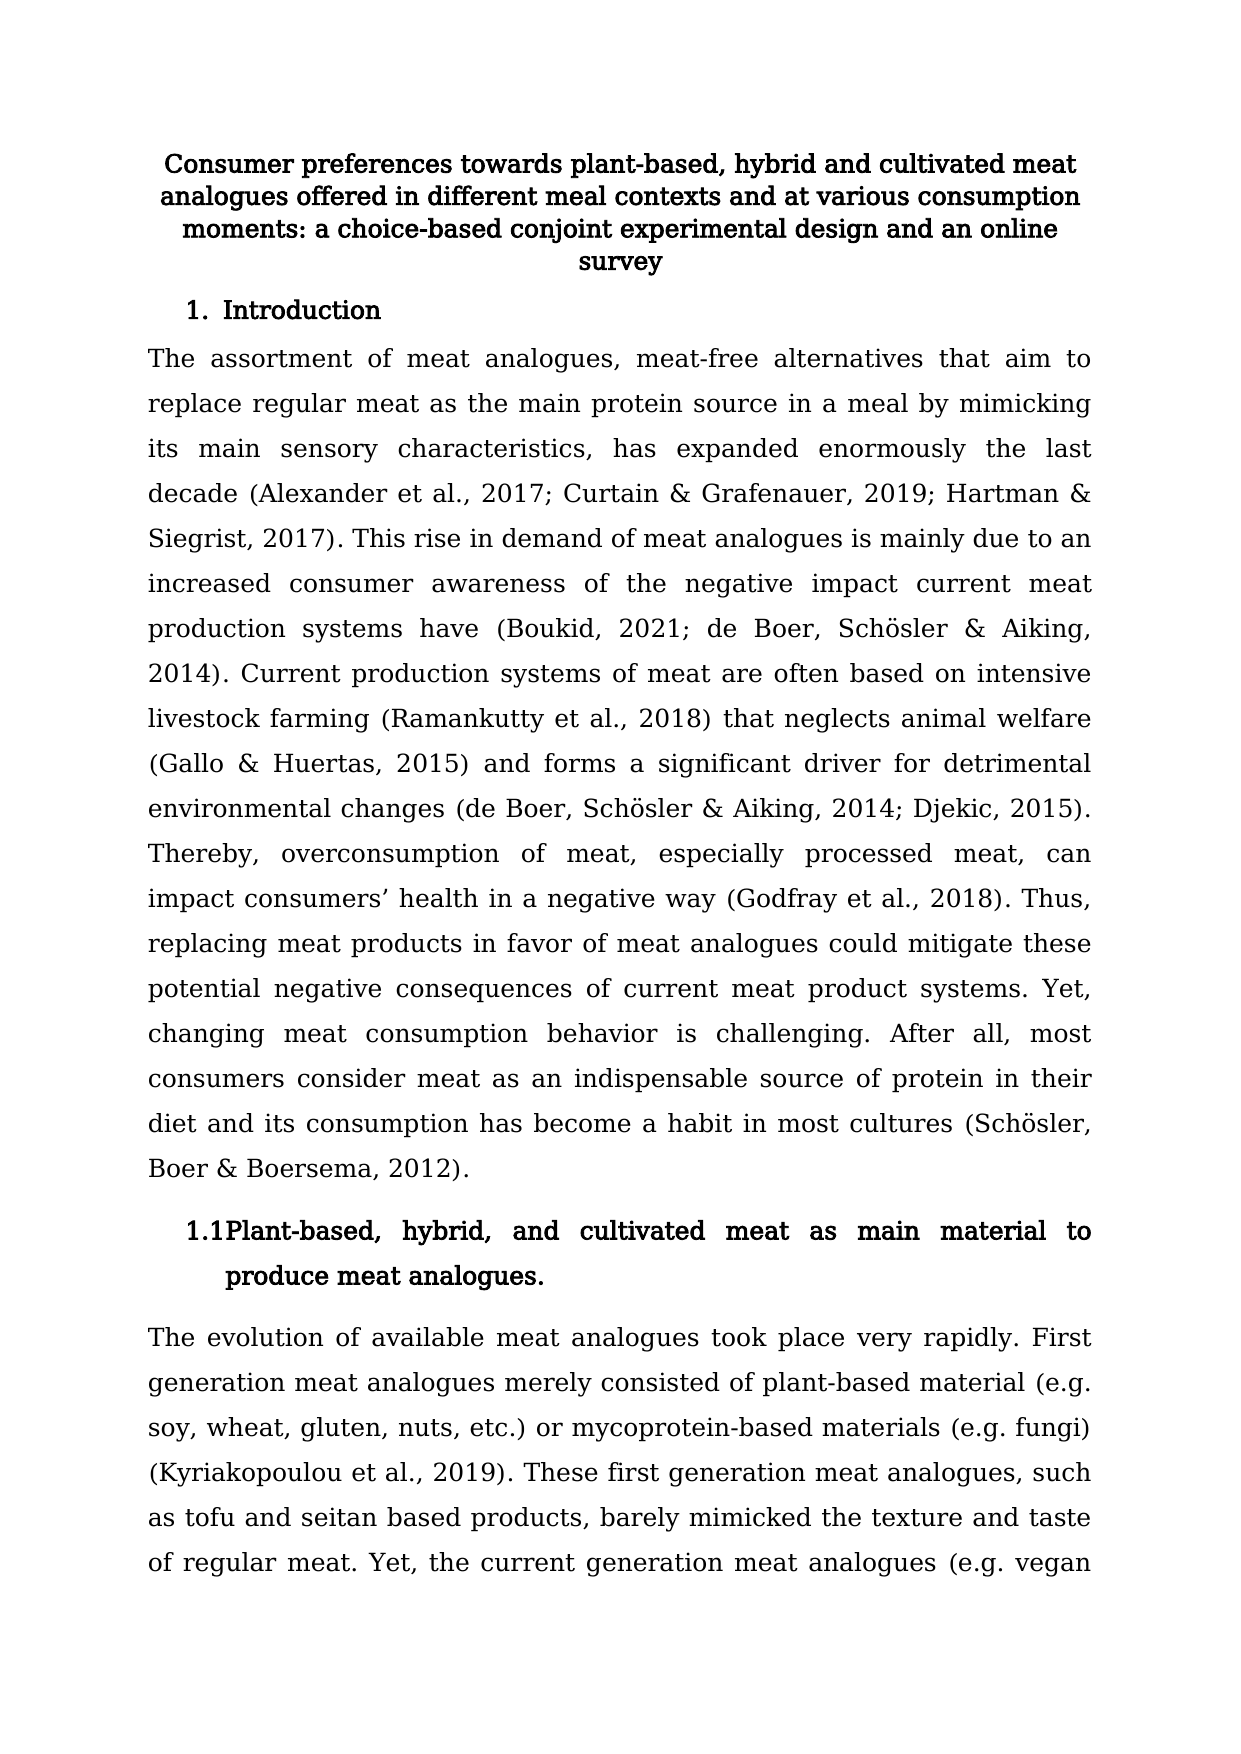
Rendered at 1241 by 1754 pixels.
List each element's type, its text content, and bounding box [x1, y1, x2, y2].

list Introduction [185, 294, 1093, 324]
text Consumer preferences towards plant-based, hybrid and cultivated meat analogues offered in different meal contexts and at various consumption moments: a choice-based conjoint experimental design and an online survey [148, 148, 1093, 275]
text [148, 1321, 1093, 1576]
text The assortment of meat analogues, meat-free alternatives that aim to replace regular meat as the main protein source in a meal by mimicking its main sensory characteristics, has expanded enormously the last decade (Alexander et al., 2017; Curtain & Grafenauer, 2019; Hartman & Siegrist, 2017). This rise in demand of meat analogues is mainly due to an increased consumer awareness of the negative impact current meat production systems have (Boukid, 2021; de Boer, Schösler & Aiking, 2014). Current production systems of meat are often based on intensive livestock farming (Ramankutty et al., 2018) that neglects animal welfare (Gallo & Huertas, 2015) and forms a significant driver for detrimental environmental changes (de Boer, Schösler & Aiking, 2014; Djekic, 2015). Thereby, overconsumption of meat, especially processed meat, can impact consumers’ health in a negative way (Godfray et al., 2018). Thus, replacing meat products in favor of meat analogues could mitigate these potential negative consequences of current meat product systems. Yet, changing meat consumption behavior is challenging. After all, most consumers consider meat as an indispensable source of protein in their diet and its consumption has become a habit in most cultures (Schösler, Boer & Boersema, 2012). [148, 343, 1093, 1183]
list Plant-based, hybrid, and cultivated meat as main material to produce meat analogues. [185, 1214, 1093, 1289]
